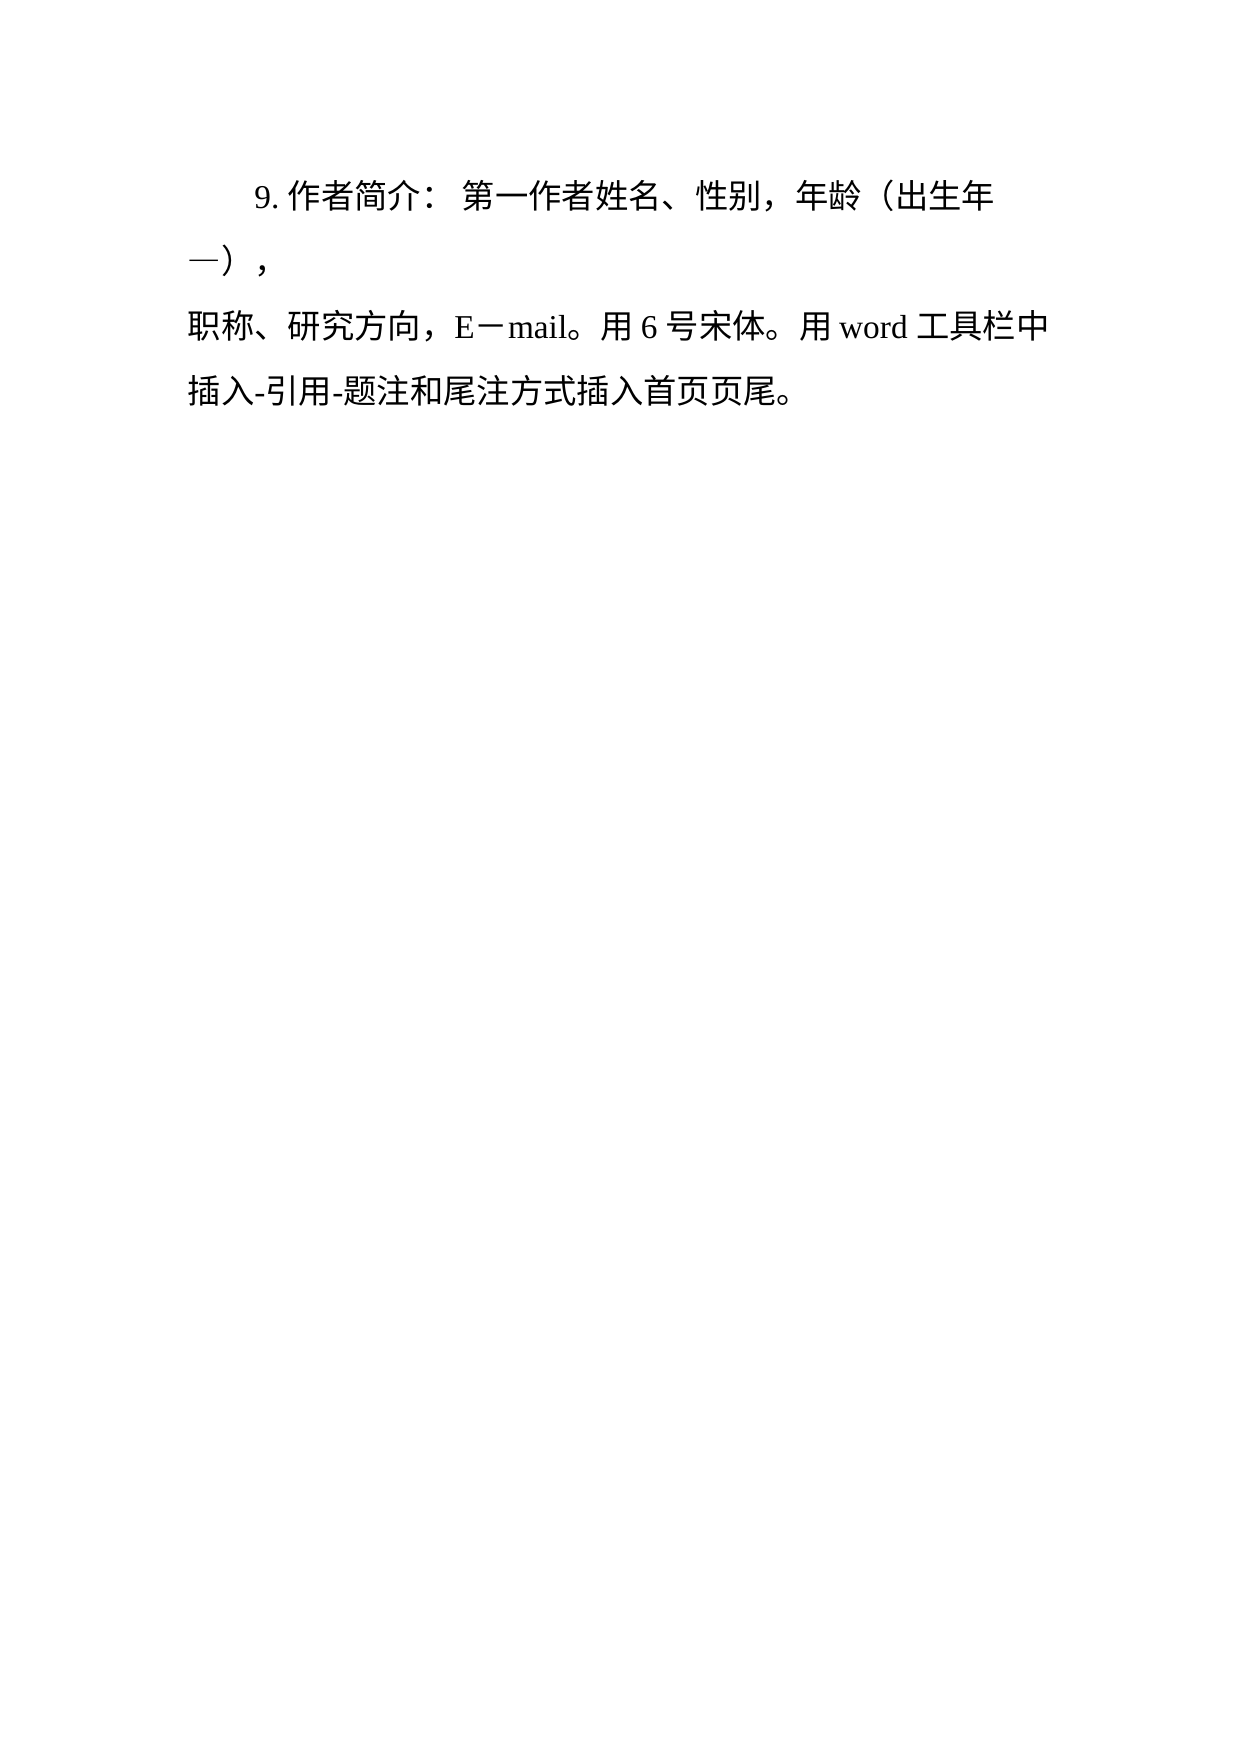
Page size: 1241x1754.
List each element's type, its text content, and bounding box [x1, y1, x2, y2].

text 职称、研究方向，E－mail。用6 号宋体。用word 工具栏中插入-引用-题注和尾注方式插入首页页尾。 [187, 292, 1053, 422]
text 9. 作者简介： 第一作者姓名、性别，年龄（出生年—）， [187, 162, 1053, 292]
